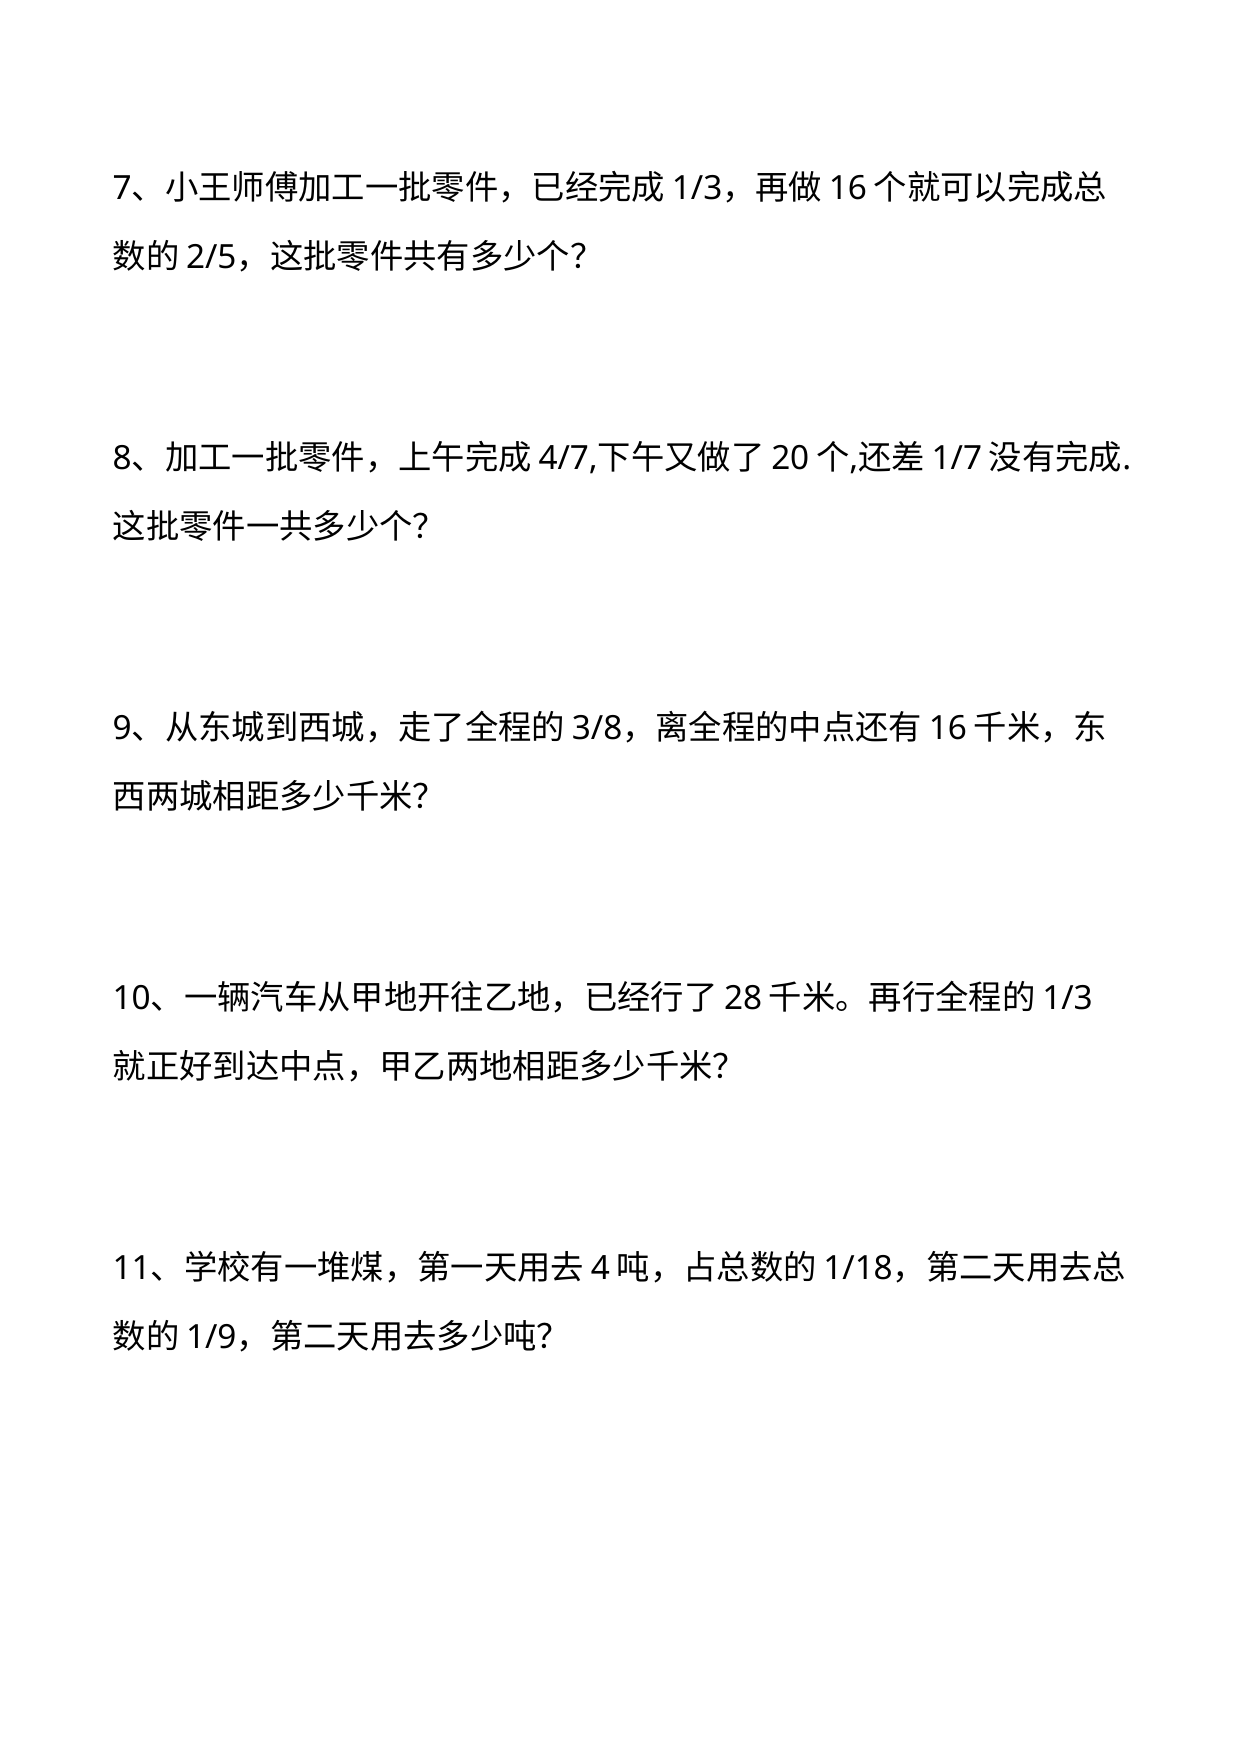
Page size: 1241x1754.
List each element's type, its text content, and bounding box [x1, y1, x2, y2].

text 8、加工一批零件，上午完成4/7,下午又做了20个,还差1/7没有完成.这批零件一共多少个？ [112, 421, 1128, 559]
text 10、一辆汽车从甲地开往乙地，已经行了28千米。再行全程的1/3就正好到达中点，甲乙两地相距多少千米？ [112, 961, 1128, 1099]
text 7、小王师傅加工一批零件，已经完成1/3，再做16个就可以完成总数的2/5，这批零件共有多少个？ [112, 151, 1128, 289]
text 11、学校有一堆煤，第一天用去4吨，占总数的1/18，第二天用去总数的1/9，第二天用去多少吨？ [112, 1231, 1128, 1369]
text 9、从东城到西城，走了全程的3/8，离全程的中点还有16千米，东西两城相距多少千米？ [112, 691, 1128, 829]
